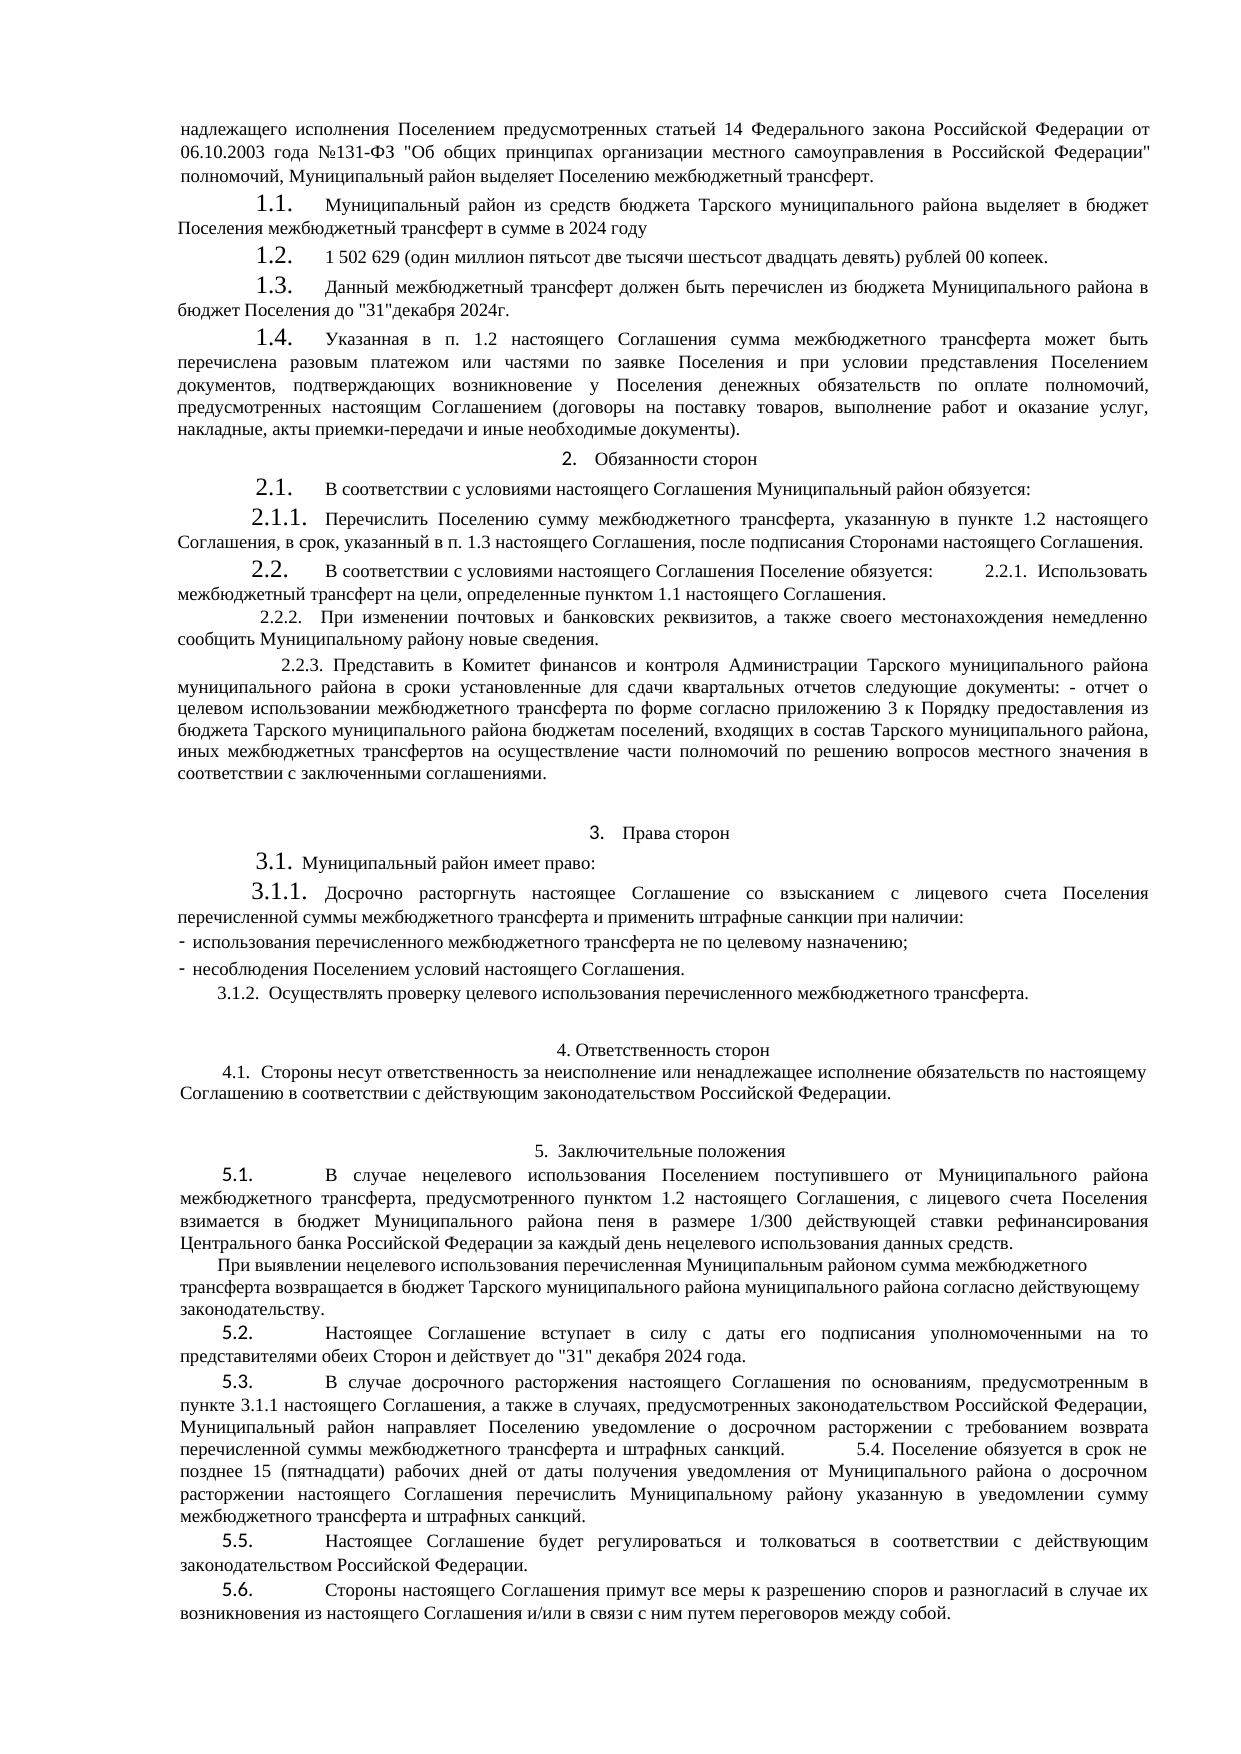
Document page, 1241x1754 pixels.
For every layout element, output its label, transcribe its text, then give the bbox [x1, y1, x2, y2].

list Настоящее Соглашение вступает в силу с даты его подписания уполномоченными на то представителями обеих Сторон и действует до "31" декабря 2024 года. [180, 1319, 1150, 1367]
list Указанная в п. 1.2 настоящего Соглашения сумма межбюджетного трансферта может быть перечислена разовым платежом или частями по заявке Поселения и при условии представления Поселением документов, подтверждающих возникновение у Поселения денежных обязательств по оплате полномочий, предусмотренных настоящим Соглашением (договоры на поставку товаров, выполнение работ и оказание услуг, накладные, акты приемки-передачи и иные необходимые документы). [177, 322, 1150, 439]
list Данный межбюджетный трансферт должен быть перечислен из бюджета Муниципального района в бюджет Поселения до "31"декабря 2024г. [177, 270, 1150, 321]
list Обязанности сторон [180, 445, 1138, 471]
text При выявлении нецелевого использования перечисленная Муниципальным районом сумма межбюджетного трансферта возвращается в бюджет Тарского муниципального района муниципального района согласно действующему законодательству. [180, 1254, 1150, 1319]
text 4.1. Стороны несут ответственность за неисполнение или ненадлежащее исполнение обязательств по настоящему Соглашению в соответствии с действующим законодательством Российской Федерации. [180, 1061, 1150, 1104]
list Права сторон [180, 819, 1138, 845]
list В соответствии с условиями настоящего Соглашения Муниципальный район обязуется: [177, 472, 1150, 501]
text 5. Заключительные положения [181, 1140, 1138, 1161]
list Муниципальный район из средств бюджета Тарского муниципального района выделяет в бюджет Поселения межбюджетный трансферт в сумме в 2024 году [177, 188, 1150, 239]
text 4. Ответственность сторон [181, 1039, 1145, 1061]
list Стороны настоящего Соглашения примут все меры к разрешению споров и разногласий в случае их возникновения из настоящего Соглашения и/или в связи с ним путем переговоров между собой. [180, 1576, 1150, 1624]
text 3.1.2. Осуществлять проверку целевого использования перечисленного межбюджетного трансферта. [180, 982, 1150, 1003]
list В случае нецелевого использования Поселением поступившего от Муниципального района межбюджетного трансферта, предусмотренного пунктом 1.2 настоящего Соглашения, с лицевого счета Поселения взимается в бюджет Муниципального района пеня в размере 1/300 действующей ставки рефинансирования Центрального банка Российской Федерации за каждый день нецелевого использования данных средств. [180, 1161, 1150, 1253]
text 2.2.2. При изменении почтовых и банковских реквизитов, а также своего местонахождения немедленно сообщить Муниципальному району новые сведения. [177, 606, 1150, 649]
list использования перечисленного межбюджетного трансферта не по целевому назначению; [179, 928, 1150, 954]
list В случае досрочного расторжения настоящего Соглашения по основаниям, предусмотренным в пункте 3.1.1 настоящего Соглашения, а также в случаях, предусмотренных законодательством Российской Федерации, Муниципальный район направляет Поселению уведомление о досрочном расторжении с требованием возврата перечисленной суммы межбюджетного трансферта и штрафных санкций. 5.4. Поселение обязуется в срок не позднее 15 (пятнадцати) рабочих дней от даты получения уведомления от Муниципального района о досрочном расторжении настоящего Соглашения перечислить Муниципальному району указанную в уведомлении сумму межбюджетного трансферта и штрафных санкций. [180, 1368, 1150, 1526]
text 2.2.3. Представить в Комитет финансов и контроля Администрации Тарского муниципального района муниципального района в сроки установленные для сдачи квартальных отчетов следующие документы: - отчет о целевом использовании межбюджетного трансферта по форме согласно приложению 3 к Порядку предоставления из бюджета Тарского муниципального района бюджетам поселений, входящих в состав Тарского муниципального района, иных межбюджетных трансфертов на осуществление части полномочий по решению вопросов местного значения в соответствии с заключенными соглашениями. [177, 654, 1150, 783]
list Муниципальный район имеет право: [255, 846, 1150, 875]
list В соответствии с условиями настоящего Соглашения Поселение обязуется: 2.2.1. Использовать межбюджетный трансферт на цели, определенные пунктом 1.1 настоящего Соглашения. [177, 554, 1150, 605]
list 1 502 629 (один миллион пятьсот две тысячи шестьсот двадцать девять) рублей 00 копеек. [177, 240, 1150, 269]
list Перечислить Поселению сумму межбюджетного трансферта, указанную в пункте 1.2 настоящего Соглашения, в срок, указанный в п. 1.3 настоящего Соглашения, после подписания Сторонами настоящего Соглашения. [177, 502, 1150, 553]
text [180, 118, 1152, 186]
list Досрочно расторгнуть настоящее Соглашение со взысканием с лицевого счета Поселения перечисленной суммы межбюджетного трансферта и применить штрафные санкции при наличии: [177, 876, 1150, 927]
list Настоящее Соглашение будет регулироваться и толковаться в соответствии с действующим законодательством Российской Федерации. [180, 1527, 1150, 1575]
list несоблюдения Поселением условий настоящего Соглашения. [179, 955, 1150, 980]
